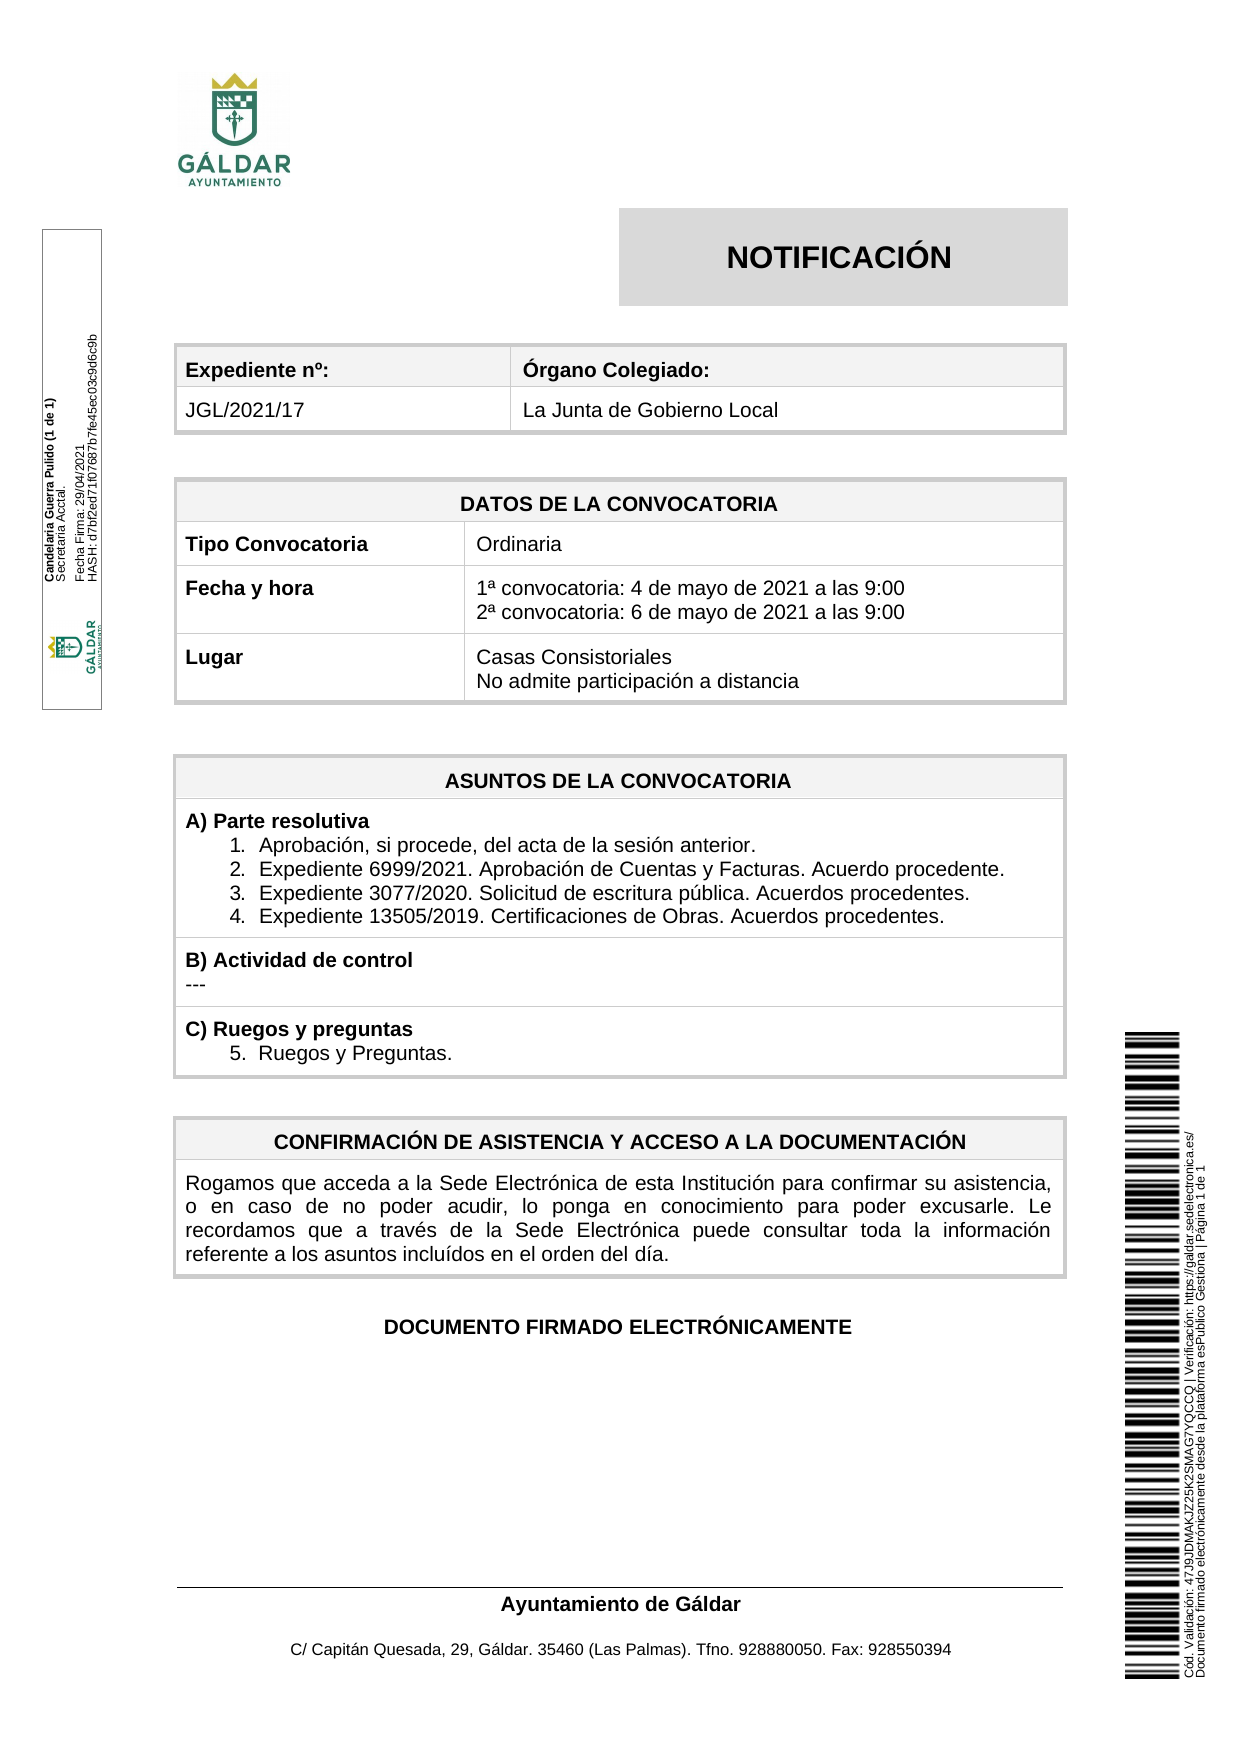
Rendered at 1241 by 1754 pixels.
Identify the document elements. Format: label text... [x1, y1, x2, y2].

table_header ASUNTOS DE LA CONVOCATORIA [176, 758, 1063, 797]
subtitle DOCUMENTO FIRMADO ELECTRÓNICAMENTE [381, 1315, 854, 1339]
table_cell B) Actividad de control --- [176, 938, 1063, 1006]
table_cell Rogamos que acceda a la Sede Electrónica de esta Institución para confirmar su asistencia, o en caso de no poder acudir, lo ponga en conocimiento para poder excusarle. Le recordamos que a través de la Sede Electrónica puede consultar toda la información referente a los asuntos incluídos en el orden del día. [176, 1160, 1063, 1274]
picture [177, 72, 291, 187]
text Ayuntamiento de Gáldar [381, 1592, 861, 1616]
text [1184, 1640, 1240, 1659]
table_cell C) Ruegos y preguntas 5. Ruegos y Preguntas. [176, 1007, 1063, 1074]
text C/ Capitán Quesada, 29, Gáldar. 35460 (Las Palmas). Tfno. 928880050. Fax: 928550394 [290, 1640, 1125, 1659]
table_header CONFIRMACIÓN DE ASISTENCIA Y ACCESO A LA DOCUMENTACIÓN [176, 1120, 1063, 1159]
picture [1125, 1032, 1184, 1679]
table_cell Parte resolutiva Aprobación, si procede, del acta de la sesión anterior. Expediente 6999/2021. Aprobación de Cuentas y Facturas. Acuerdo procedente. Expediente 3077/2020. Solicitud de escritura pública. Acuerdos procedentes. Expediente 13505/2019. Certificaciones de Obras. Acuerdos procedentes. [176, 799, 1063, 937]
picture [47, 620, 101, 674]
